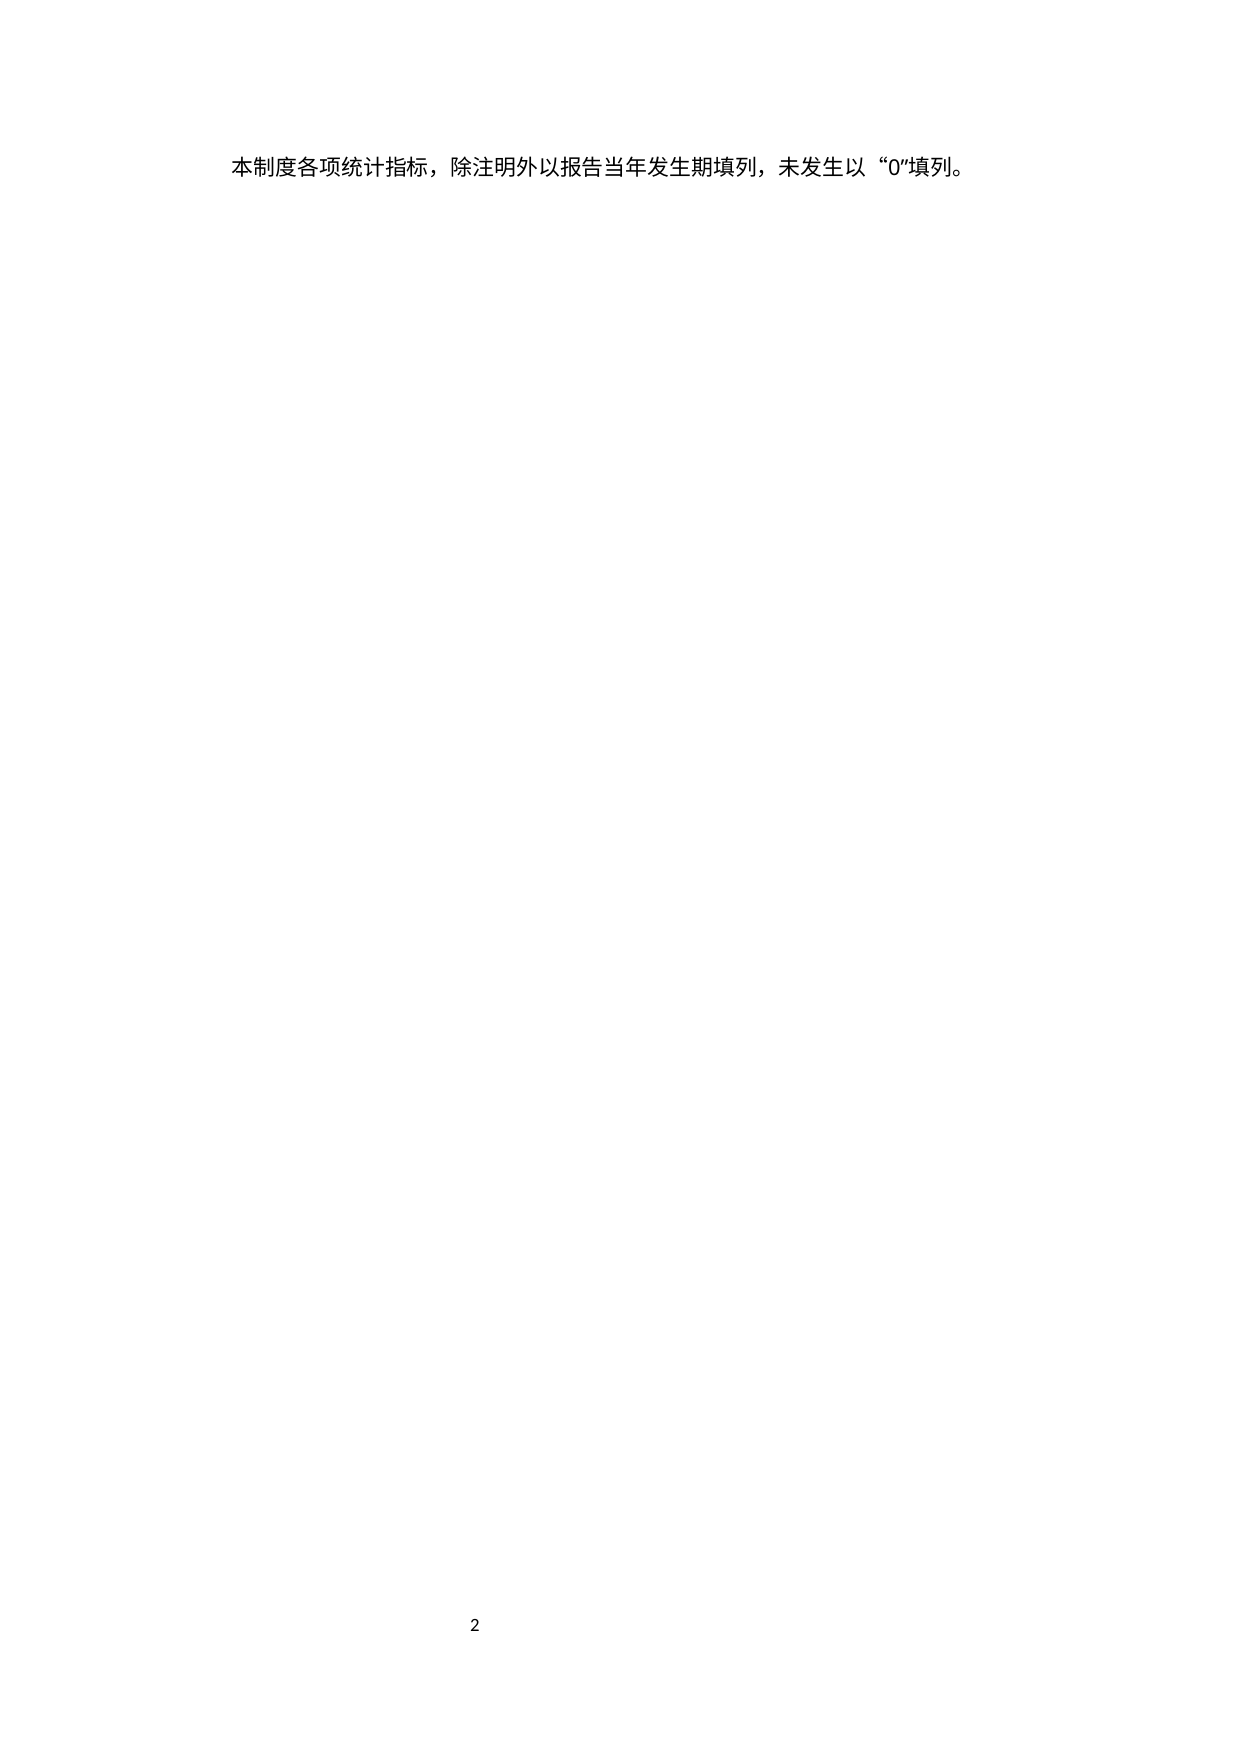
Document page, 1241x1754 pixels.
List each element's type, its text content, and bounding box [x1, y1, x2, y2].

text 本制度各项统计指标，除注明外以报告当年发生期填列，未发生以“0”填列。 [188, 150, 1052, 182]
